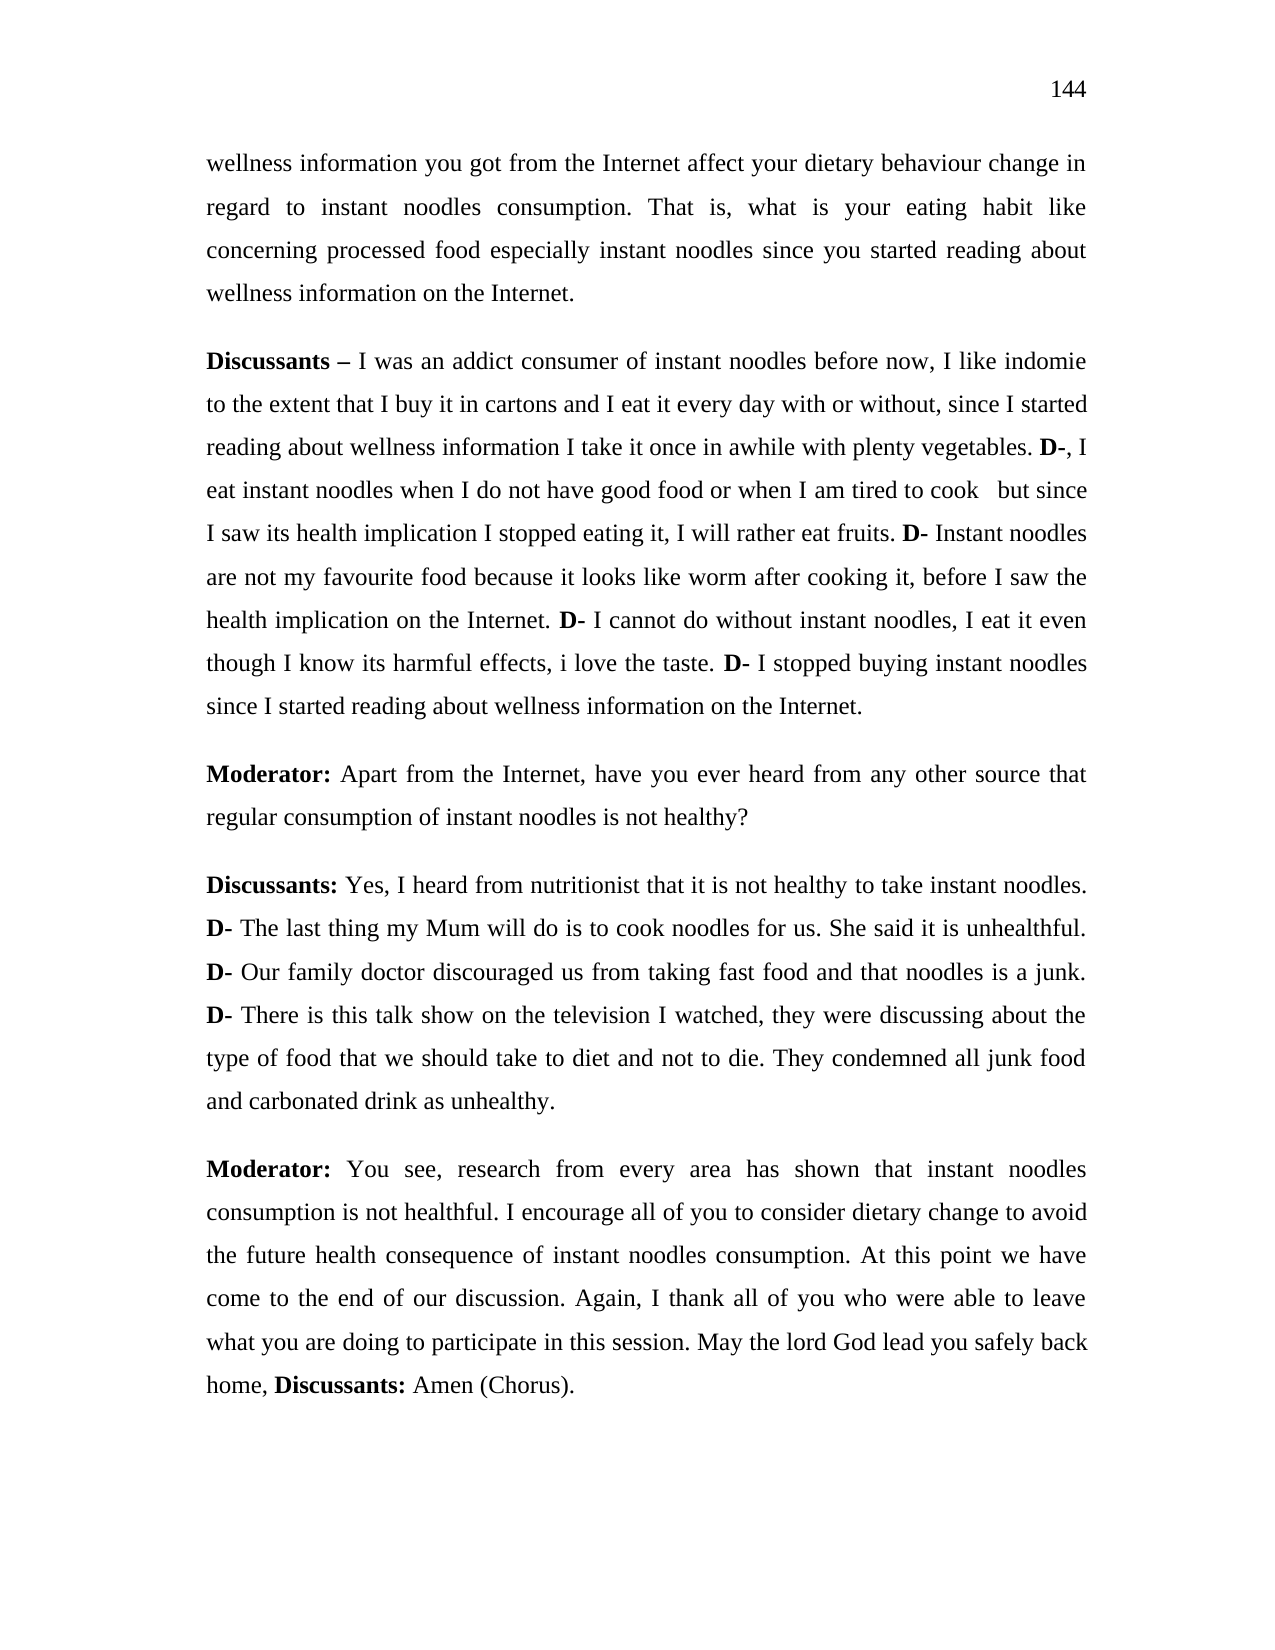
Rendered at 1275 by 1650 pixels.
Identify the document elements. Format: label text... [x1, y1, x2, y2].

text Discussants – I was an addict consumer of instant noodles before now, I like indomie to the extent that I buy it in cartons and I eat it every day with or without, since I started reading about wellness information I take it once in awhile with plenty vegetables. D-, I eat instant noodles when I do not have good food or when I am tired to cook but since I saw its health implication I stopped eating it, I will rather eat fruits. D- Instant noodles are not my favourite food because it looks like worm after cooking it, before I saw the health implication on the Internet. D- I cannot do without instant noodles, I eat it even though I know its harmful effects, i love the taste. D- I stopped buying instant noodles since I started reading about wellness information on the Internet. [206, 346, 1088, 720]
text Discussants: Yes, I heard from nutritionist that it is not healthy to take instant noodles. D- The last thing my Mum will do is to cook noodles for us. She said it is unhealthful. D- Our family doctor discouraged us from taking fast food and that noodles is a junk. D- There is this talk show on the television I watched, they were discussing about the type of food that we should take to diet and not to die. They condemned all junk food and carbonated drink as unhealthy. [206, 870, 1088, 1115]
text wellness information you got from the Internet affect your dietary behaviour change in regard to instant noodles consumption. That is, what is your eating habit like concerning processed food especially instant noodles since you started reading about wellness information on the Internet. [206, 148, 1087, 307]
text Moderator: Apart from the Internet, have you ever heard from any other source that regular consumption of instant noodles is not healthy? [206, 759, 1087, 831]
text Moderator: You see, research from every area has shown that instant noodles consumption is not healthful. I encourage all of you to consider dietary change to avoid the future health consequence of instant noodles consumption. At this point we have come to the end of our discussion. Again, I thank all of you who were able to leave what you are doing to participate in this session. May the lord God lead you safely back home, Discussants: Amen (Chorus). [206, 1154, 1088, 1398]
